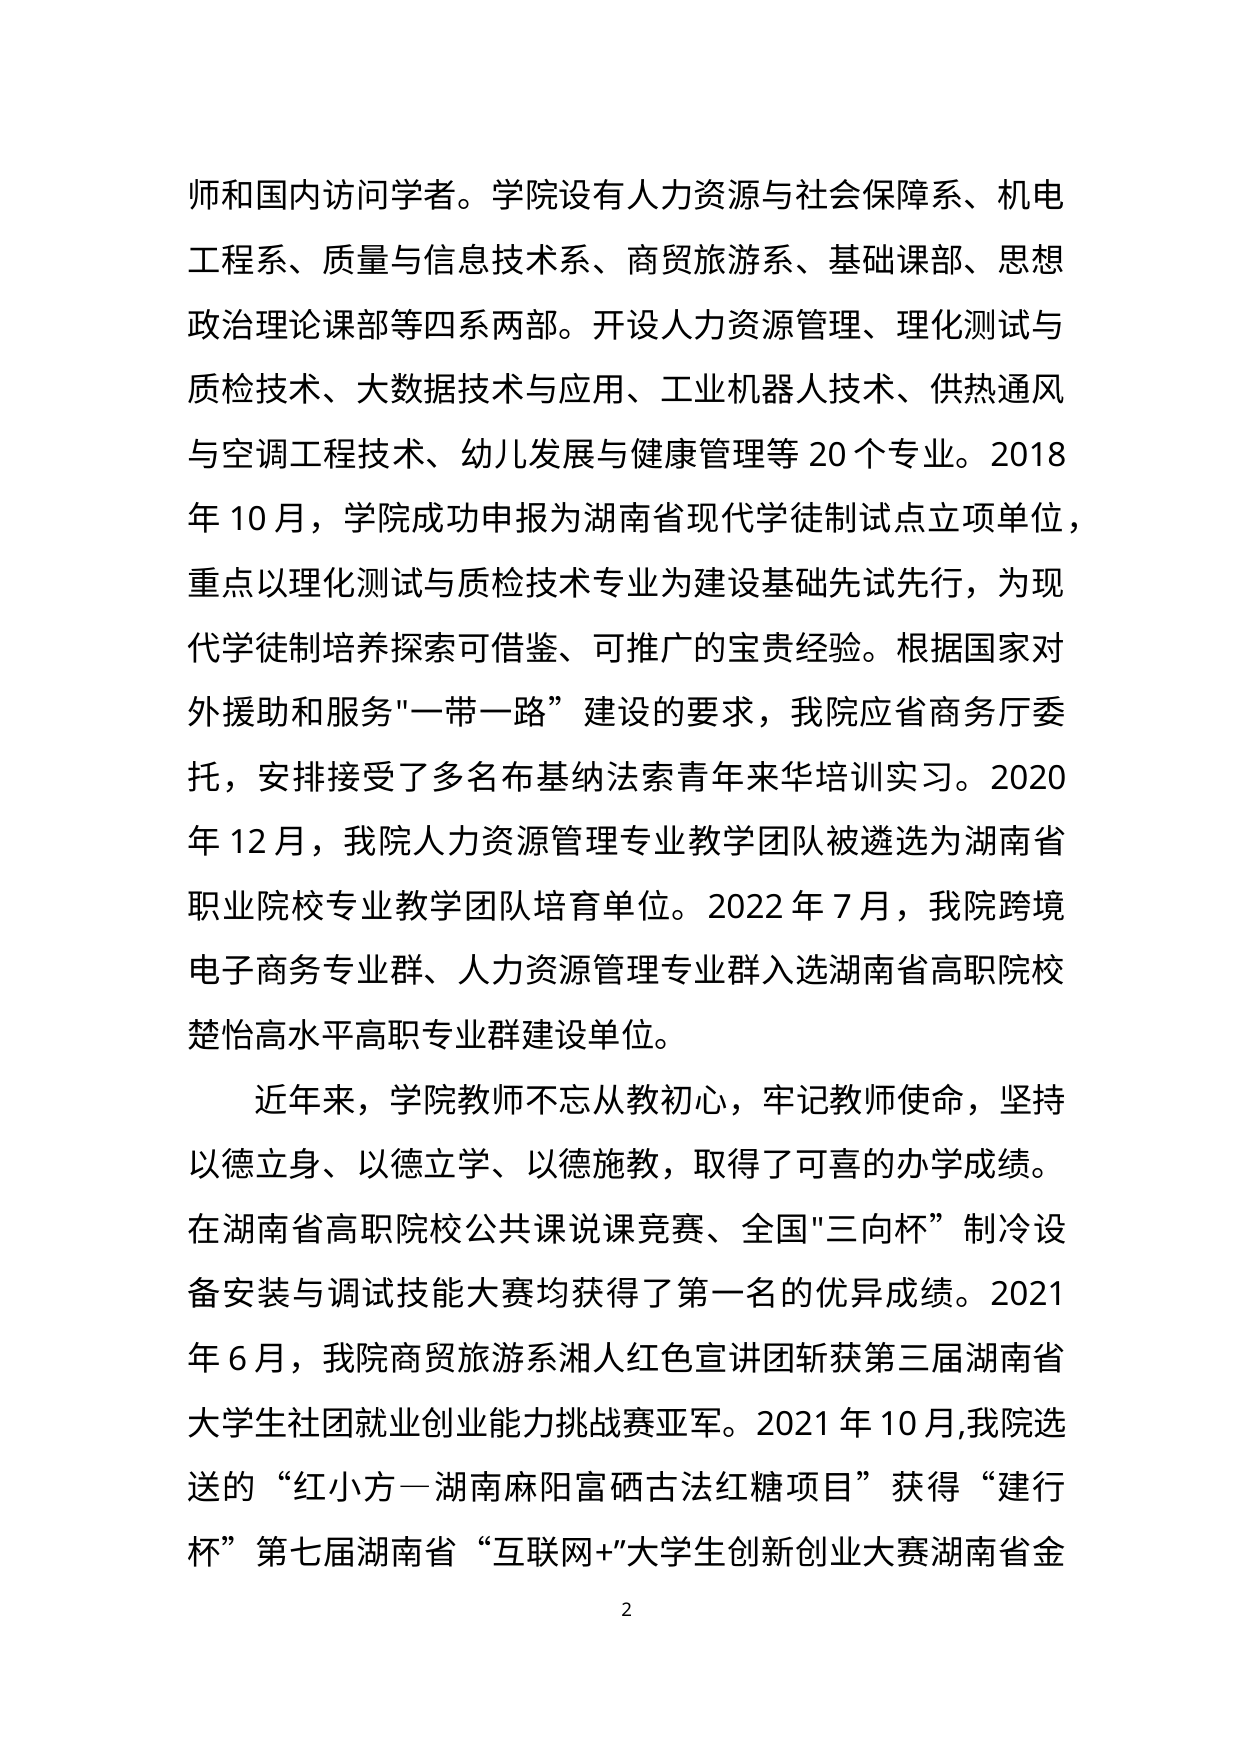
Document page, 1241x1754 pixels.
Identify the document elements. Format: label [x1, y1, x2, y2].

text [187, 156, 1066, 1060]
text [187, 1060, 1066, 1577]
